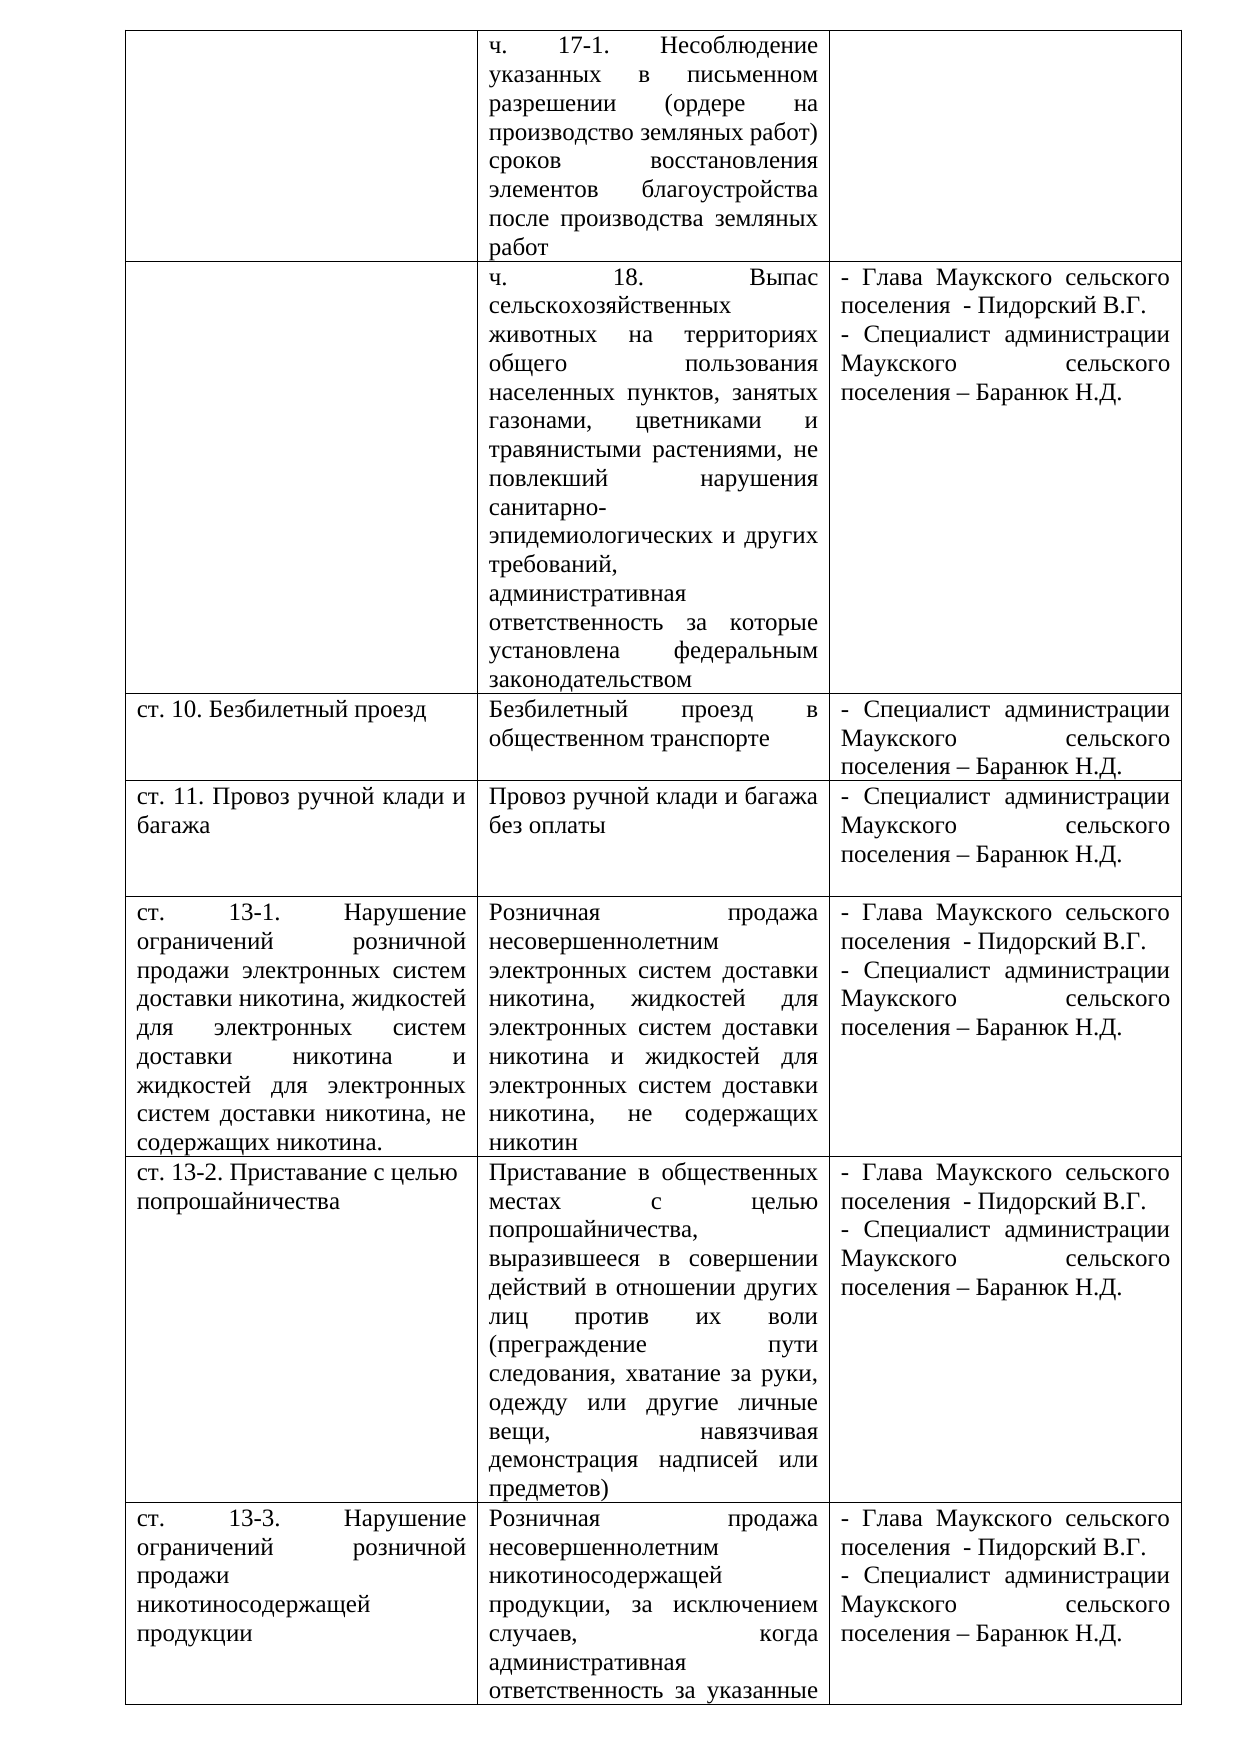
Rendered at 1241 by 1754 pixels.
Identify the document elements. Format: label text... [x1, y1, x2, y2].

table_cell - Специалист администрации Маукского сельского поселения – Баранюк Н.Д. [830, 694, 1181, 780]
table_cell Провоз ручной клади и багажа без оплаты [478, 781, 829, 896]
table_cell [126, 31, 477, 261]
table_cell ч. 18. Выпас сельскохозяйственных животных на территориях общего пользования населенных пунктов, занятых газонами, цветниками и травянистыми растениями, не повлекший нарушения санитарно-эпидемиологических и других требований, административная ответственность за которые установлена федеральным законодательством [478, 262, 829, 693]
table_cell ст. 13-2. Приставание с целью попрошайничества [126, 1157, 477, 1502]
table_cell ст. 10. Безбилетный проезд [126, 694, 477, 780]
table_cell ст. 13-1. Нарушение ограничений розничной продажи электронных систем доставки никотина, жидкостей для электронных систем доставки никотина и жидкостей для электронных систем доставки никотина, не содержащих никотина. [126, 897, 477, 1156]
table_cell ч. 17-1. Несоблюдение указанных в письменном разрешении (ордере на производство земляных работ) сроков восстановления элементов благоустройства после производства земляных работ [478, 31, 829, 261]
table_cell - Глава Маукского сельского поселения - Пидорский В.Г. - Специалист администрации Маукского сельского поселения – Баранюк Н.Д. [830, 897, 1181, 1156]
table_cell Приставание в общественных местах с целью попрошайничества, выразившееся в совершении действий в отношении других лиц против их воли (преграждение пути следования, хватание за руки, одежду или другие личные вещи, навязчивая демонстрация надписей или предметов) [478, 1157, 829, 1502]
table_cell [830, 1503, 1181, 1704]
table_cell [126, 1503, 477, 1704]
table_cell ст. 11. Провоз ручной клади и багажа [126, 781, 477, 896]
table_cell - Глава Маукского сельского поселения - Пидорский В.Г. - Специалист администрации Маукского сельского поселения – Баранюк Н.Д. [830, 262, 1181, 693]
table_cell Безбилетный проезд в общественном транспорте [478, 694, 829, 780]
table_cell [478, 1503, 829, 1704]
table_cell - Глава Маукского сельского поселения - Пидорский В.Г. - Специалист администрации Маукского сельского поселения – Баранюк Н.Д. [830, 1157, 1181, 1502]
table_cell - Специалист администрации Маукского сельского поселения – Баранюк Н.Д. [830, 781, 1181, 896]
table_cell [126, 262, 477, 693]
table_cell Розничная продажа несовершеннолетним электронных систем доставки никотина, жидкостей для электронных систем доставки никотина и жидкостей для электронных систем доставки никотина, не содержащих никотин [478, 897, 829, 1156]
table_cell [830, 31, 1181, 261]
